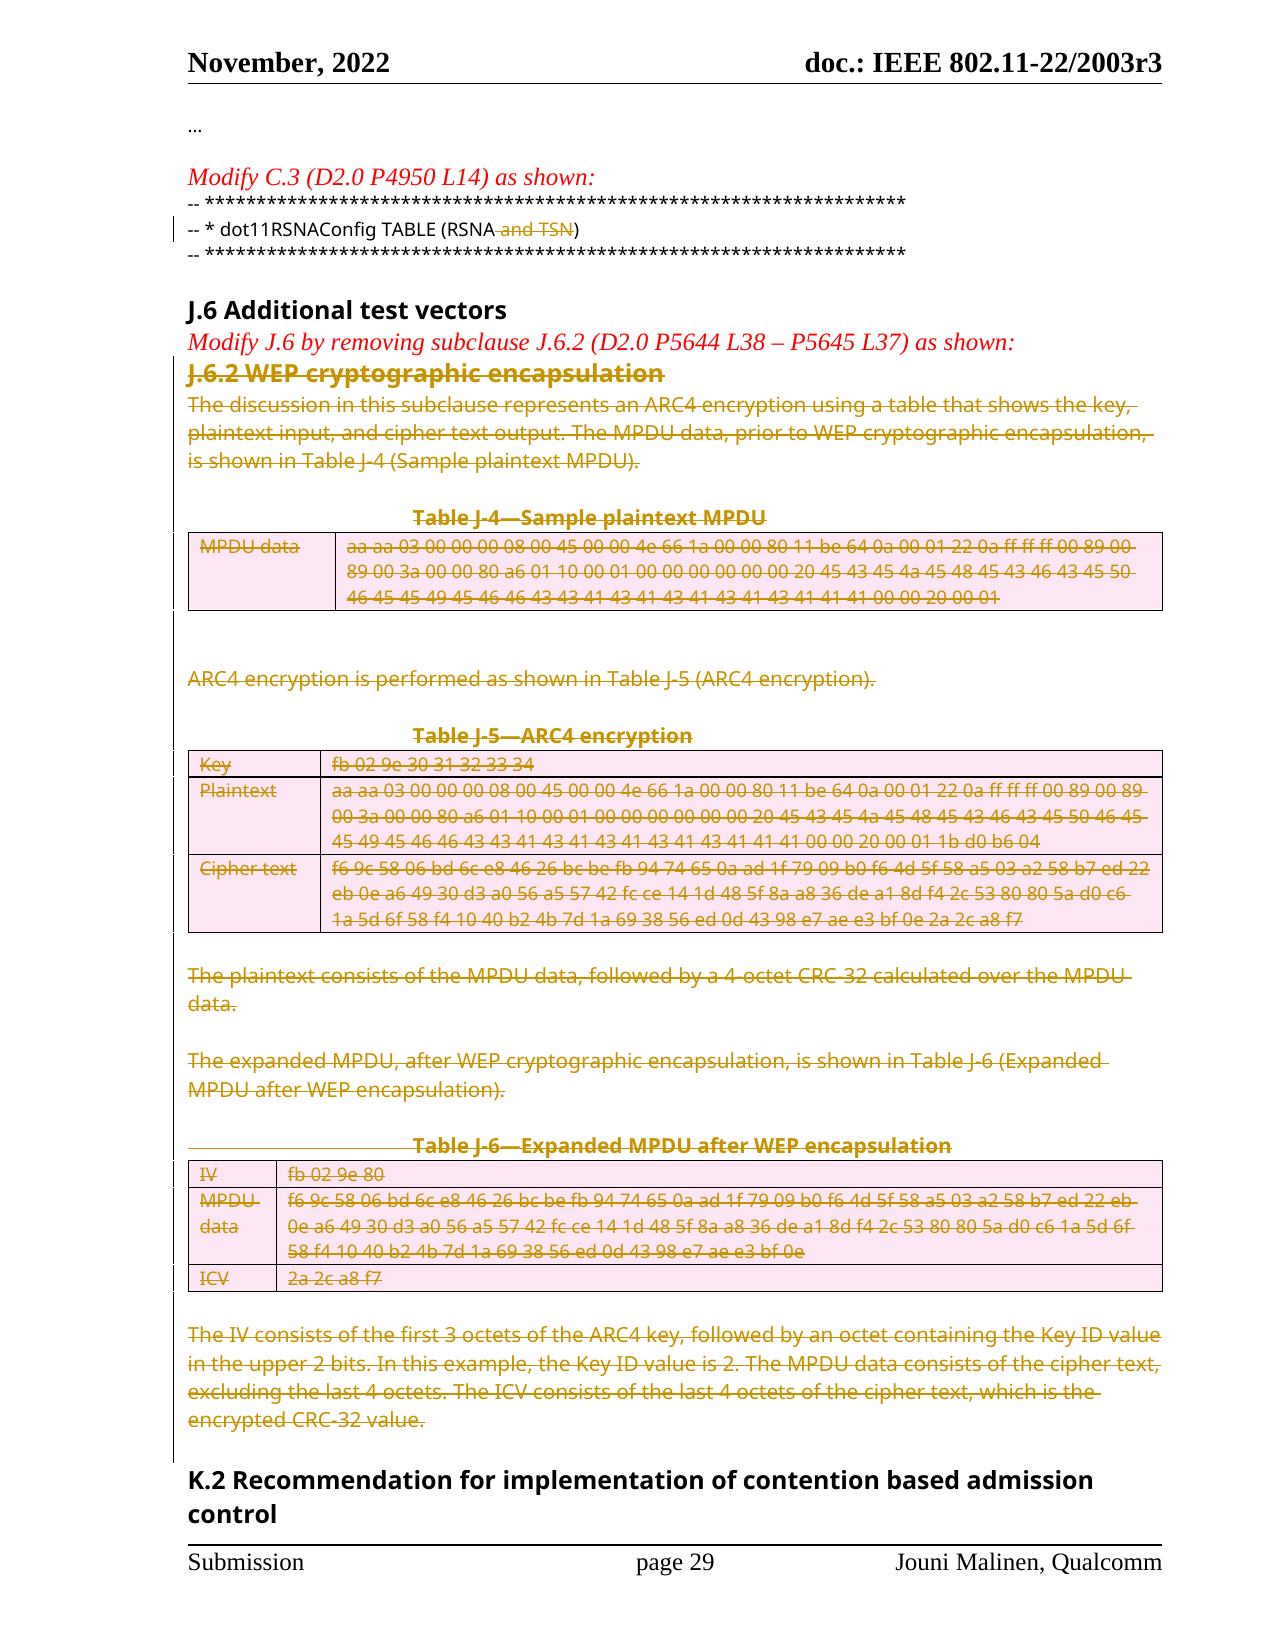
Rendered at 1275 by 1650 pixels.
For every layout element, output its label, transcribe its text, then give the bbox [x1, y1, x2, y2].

text -- * dot11RSNAConfig TABLE (RSNA) [187, 216, 1162, 242]
text K.2 Recommendation for implementation of contention based admission control [187, 1463, 1162, 1531]
text -- ******************************************************************** [187, 242, 1162, 267]
text Modify J.6 by removing subclause J.6.2 (D2.0 P5644 L38 – P5645 L37) as shown: [187, 327, 1162, 356]
text -- ******************************************************************** [187, 191, 1162, 216]
text … [187, 112, 1162, 138]
text Modify C.3 (D2.0 P4950 L14) as shown: [187, 162, 1162, 191]
text J.6 Additional test vectors [187, 293, 1162, 327]
